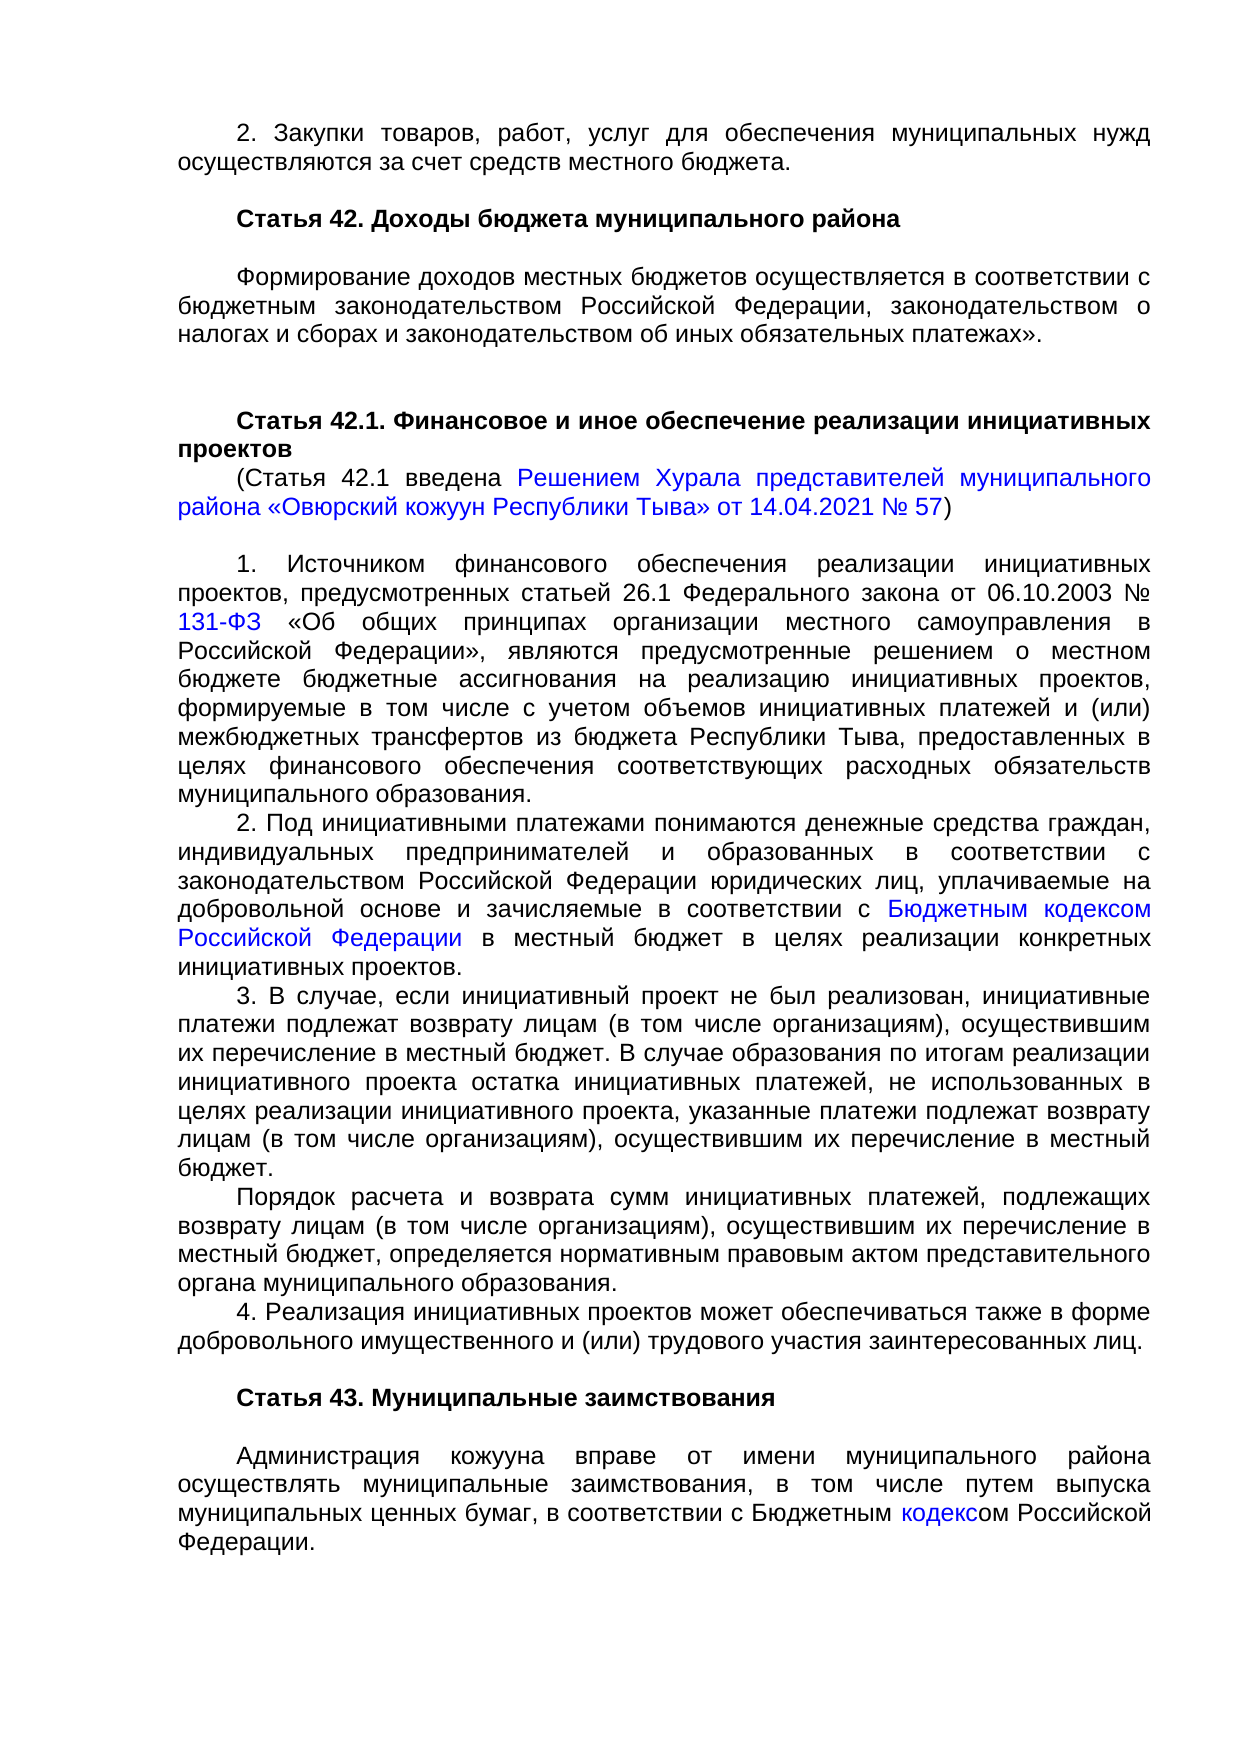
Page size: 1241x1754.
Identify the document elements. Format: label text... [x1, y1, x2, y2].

text 2. Под инициативными платежами понимаются денежные средства граждан, индивидуальных предпринимателей и образованных в соответствии с законодательством Российской Федерации юридических лиц, уплачиваемые на добровольной основе и зачисляемые в соответствии с Бюджетным кодексом Российской Федерации в местный бюджет в целях реализации конкретных инициативных проектов. [177, 808, 1152, 981]
text Статья 42.1. Финансовое и иное обеспечение реализации инициативных проектов [177, 406, 1152, 463]
text Администрация кожууна вправе от имени муниципального района осуществлять муниципальные заимствования, в том числе путем выпуска муниципальных ценных бумаг, в соответствии с Бюджетным кодексом Российской Федерации. [177, 1441, 1152, 1556]
text Порядок расчета и возврата сумм инициативных платежей, подлежащих возврату лицам (в том числе организациям), осуществившим их перечисление в местный бюджет, определяется нормативным правовым актом представительного органа муниципального образования. [177, 1182, 1152, 1297]
text 1. Источником финансового обеспечения реализации инициативных проектов, предусмотренных статьей 26.1 Федерального закона от 06.10.2003 № 131-ФЗ «Об общих принципах организации местного самоуправления в Российской Федерации», являются предусмотренные решением о местном бюджете бюджетные ассигнования на реализацию инициативных проектов, формируемые в том числе с учетом объемов инициативных платежей и (или) межбюджетных трансфертов из бюджета Республики Тыва, предоставленных в целях финансового обеспечения соответствующих расходных обязательств муниципального образования. [177, 549, 1152, 808]
text Статья 42. Доходы бюджета муниципального района [177, 204, 1152, 233]
text Формирование доходов местных бюджетов осуществляется в соответствии с бюджетным законодательством Российской Федерации, законодательством о налогах и сборах и законодательством об иных обязательных платежах». [177, 262, 1152, 348]
text 2. Закупки товаров, работ, услуг для обеспечения муниципальных нужд осуществляются за счет средств местного бюджета. [177, 118, 1152, 176]
text (Статья 42.1 введена Решением Хурала представителей муниципального района «Овюрский кожуун Республики Тыва» от 14.04.2021 № 57) [177, 463, 1152, 521]
text 4. Реализация инициативных проектов может обеспечиваться также в форме добровольного имущественного и (или) трудового участия заинтересованных лиц. [177, 1297, 1152, 1354]
text Статья 43. Муниципальные заимствования [177, 1383, 1152, 1412]
text 3. В случае, если инициативный проект не был реализован, инициативные платежи подлежат возврату лицам (в том числе организациям), осуществившим их перечисление в местный бюджет. В случае образования по итогам реализации инициативного проекта остатка инициативных платежей, не использованных в целях реализации инициативного проекта, указанные платежи подлежат возврату лицам (в том числе организациям), осуществившим их перечисление в местный бюджет. [177, 981, 1152, 1182]
